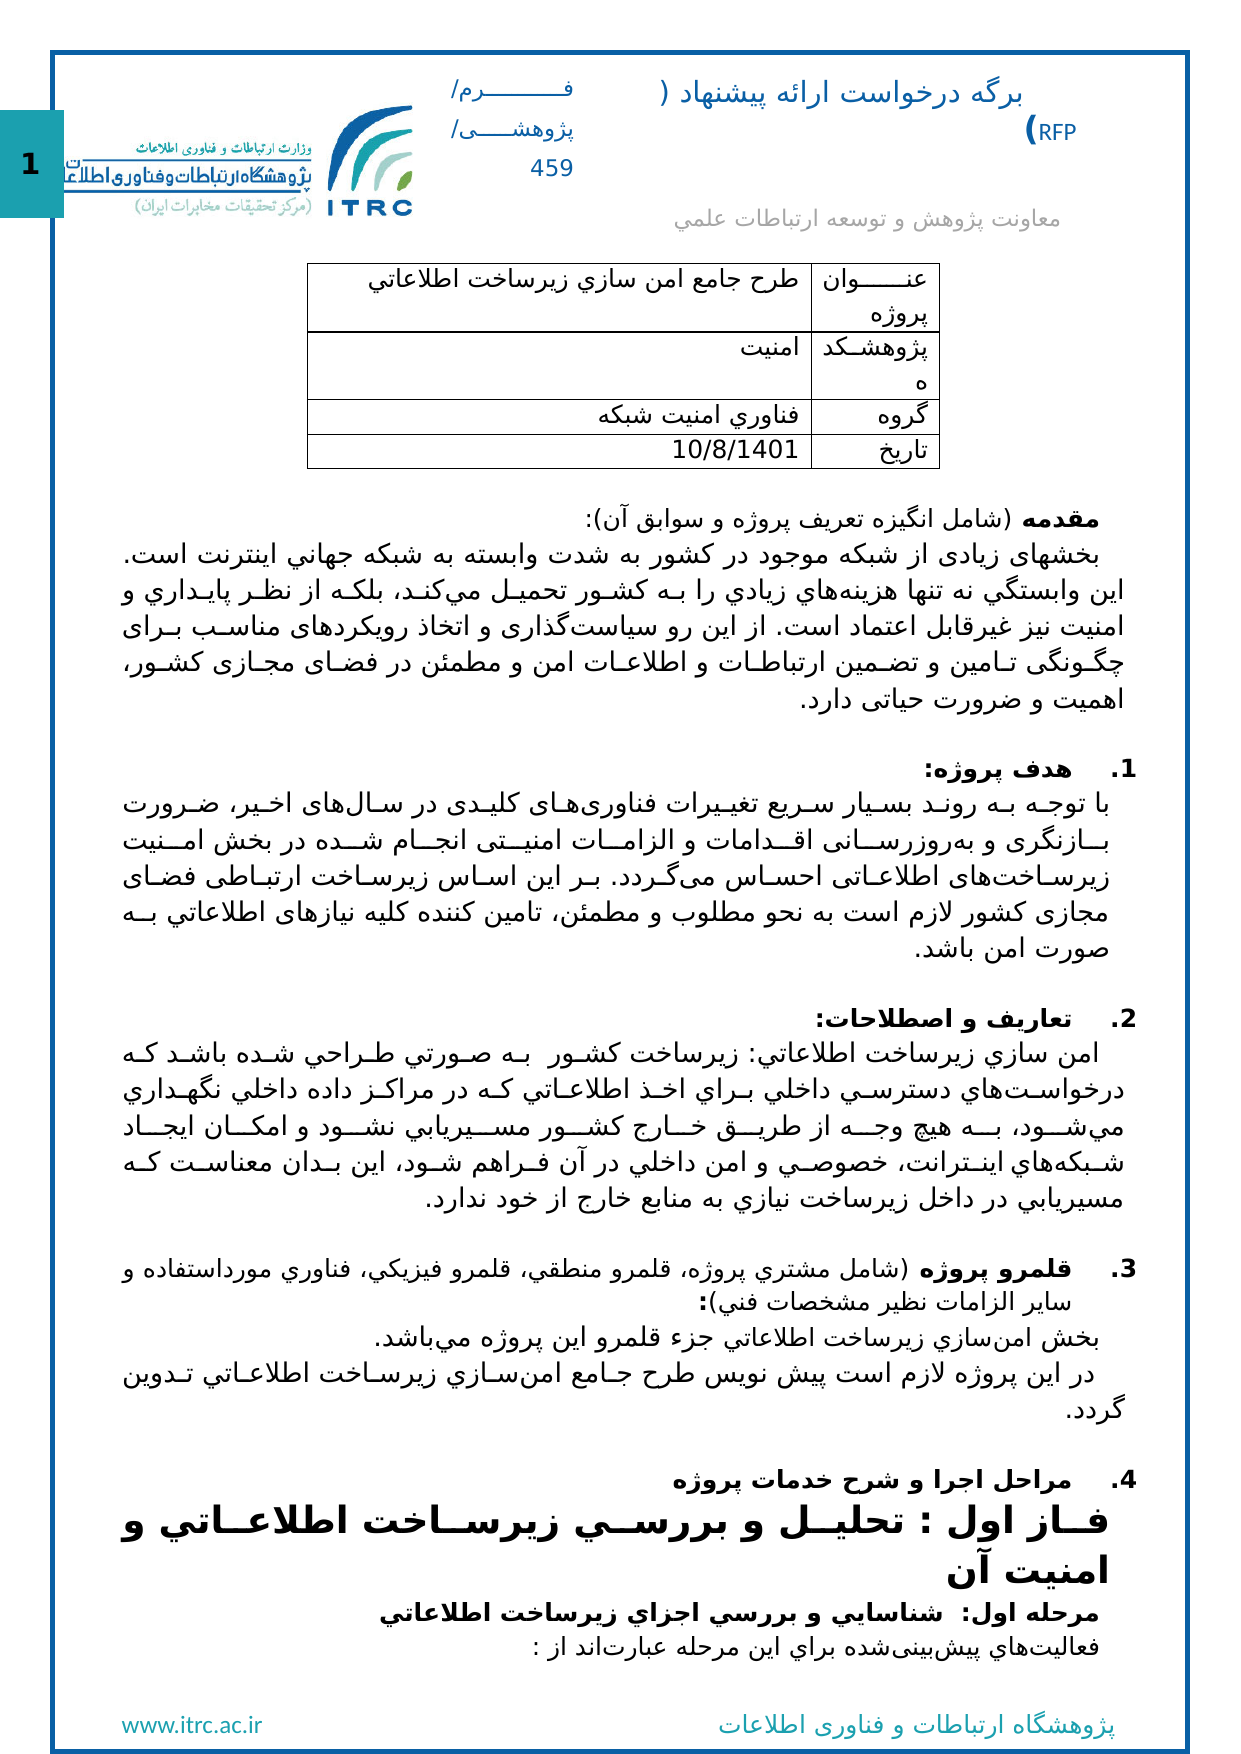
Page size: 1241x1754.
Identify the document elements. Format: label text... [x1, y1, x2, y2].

text امن سازي زيرساخت اطلاعاتي: زيرساخت كشور به صورتي طراحي شده باشد که درخواست‌هاي دسترسي داخلي براي اخذ اطلاعاتي که در مراکز داده داخلي نگهداري مي‌شود، به هيچ وجه از طريق خارج کشور مسيريابي نشود و امکان ايجاد شبکه‌هاي اينترانت، خصوصي و امن داخلي در آن فراهم شود، اين بدان معناست که مسيريابي در داخل زيرساخت نيازي به منابع خارج از خود ندارد. [122, 1037, 1125, 1214]
text مرحله اول: شناسايي و بررسي اجزاي زيرساخت اطلاعاتي [122, 1599, 1125, 1628]
table_cell 10/8/1401 [308, 435, 811, 468]
list قلمرو پروژه (شامل مشتري پروژه، قلمرو منطقي، قلمرو فيزيکي، فناوري مورداستفاده و ساير الزامات نظير مشخصات فني): [122, 1254, 1110, 1317]
picture [56, 88, 422, 233]
text با توجه به روند بسیار سریع تغییرات فناوری‌های کلیدی در سال‌های اخیر، ضرورت بازنگری و به‌روزرسانی اقدامات و الزامات امنیتی انجام شده در بخش امنیت زیرساخت‌های اطلاعاتی احساس می‌گردد. بر اين اساس زیرساخت ارتباطی فضای مجازی کشور لازم است به نحو مطلوب و مطمئن، تامین کننده کلیه نیازهای اطلاعاتي به صورت امن باشد. [122, 788, 1110, 964]
table_header عنوان پروژه [812, 264, 939, 331]
table_cell امنيت [308, 333, 811, 399]
text بخشهای زیادی از شبکه موجود در كشور به شدت وابسته به شبکه جهاني اينترنت است. اين وابستگي نه تنها هزينه‌هاي زيادي را به كشور تحميل مي‌كند، بلکه از نظر پايداري و امنيت نيز غيرقابل اعتماد است. از این رو سیاست‌گذاری و اتخاذ رویکردهای مناسب برای چگونگی تامین و تضمین ارتباطات و اطلاعات امن و مطمئن در فضای مجازی کشور، اهمیت و ضرورت حیاتی دارد. [122, 538, 1125, 714]
text بخش امن‌سازي زيرساخت اطلاعاتي جزء قلمرو اين پروژه مي‌باشد. [122, 1321, 1125, 1353]
text فعاليت‌هاي پیش‌بینی‌شده براي اين مرحله عبارت‌اند از : [122, 1632, 1125, 1661]
table_cell پژوهشكده [812, 333, 939, 399]
text مقدمه (شامل انگيزه تعريف پروژه و سوابق آن): [122, 504, 1125, 533]
list مراحل اجرا و شرح خدمات پروژه [122, 1465, 1110, 1494]
list تعاريف و اصطلاحات: [122, 1004, 1110, 1033]
text در اين پروژه لازم است پیش نویس طرح جامع امن‌سازي زيرساخت اطلاعاتي تدوين گردد. [122, 1357, 1125, 1425]
table_cell تاريخ [812, 435, 939, 468]
table_cell گروه [812, 400, 939, 434]
table_header طرح جامع امن سازي زيرساخت اطلاعاتي [308, 264, 811, 331]
list هدف پروژه: [122, 754, 1110, 783]
text فاز اول : تحليل و بررسي زيرساخت اطلاعاتي و امنيت آن [122, 1498, 1110, 1592]
table_cell فناوري امنيت شبكه [308, 400, 811, 434]
